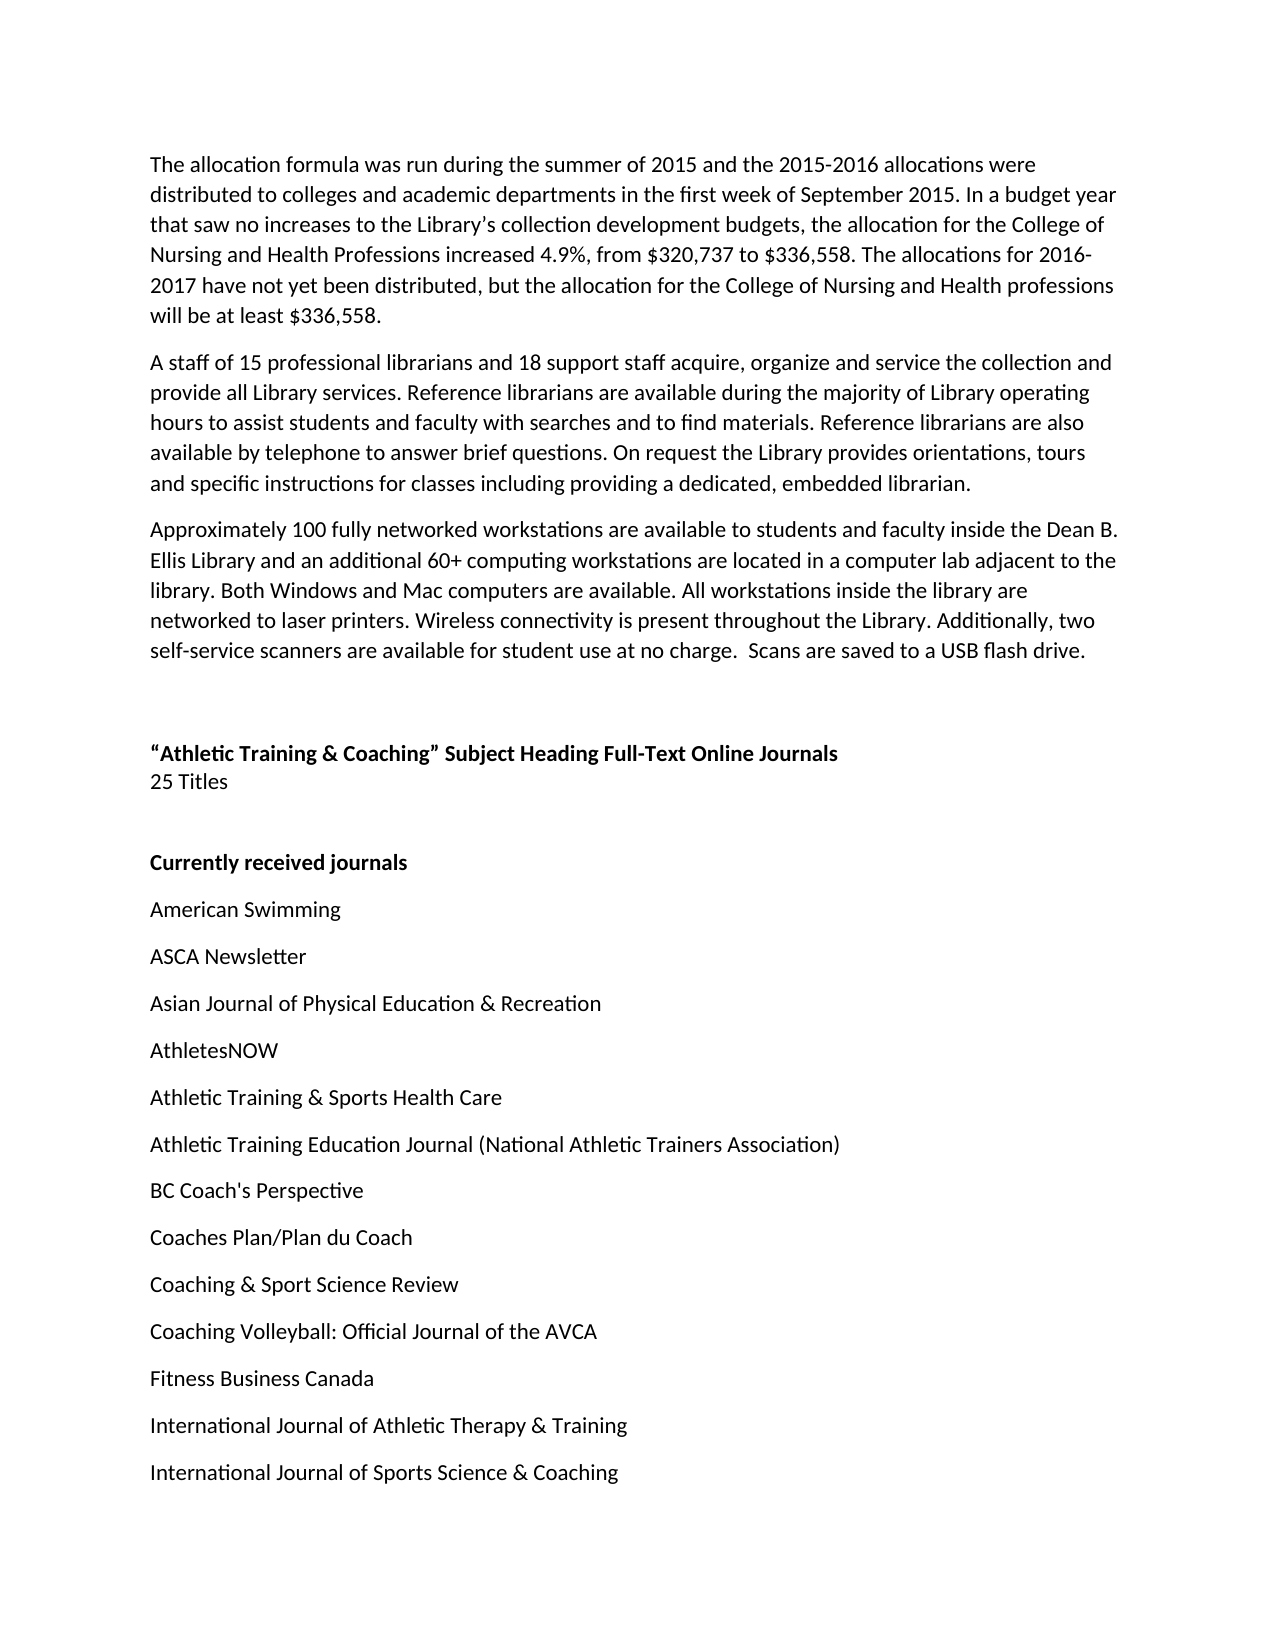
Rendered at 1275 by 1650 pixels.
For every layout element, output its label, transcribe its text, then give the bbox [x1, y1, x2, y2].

text Coaches Plan/Plan du Coach [150, 1223, 1125, 1251]
text International Journal of Athletic Therapy & Training [150, 1411, 1125, 1439]
text A staff of 15 professional librarians and 18 support staff acquire, organize and service the collection and provide all Library services. Reference librarians are available during the majority of Library operating hours to assist students and faculty with searches and to find materials. Reference librarians are also available by telephone to answer brief questions. On request the Library provides orientations, tours and specific instructions for classes including providing a dedicated, embedded librarian. [150, 348, 1125, 497]
text The allocation formula was run during the summer of 2015 and the 2015-2016 allocations were distributed to colleges and academic departments in the first week of September 2015. In a budget year that saw no increases to the Library’s collection development budgets, the allocation for the College of Nursing and Health Professions increased 4.9%, from $320,737 to $336,558. The allocations for 2016-2017 have not yet been distributed, but the allocation for the College of Nursing and Health professions will be at least $336,558. [150, 150, 1125, 329]
text AthletesNOW [150, 1036, 1125, 1064]
text 25 Titles [150, 767, 1125, 795]
text Athletic Training & Sports Health Care [150, 1083, 1125, 1111]
text ASCA Newsletter [150, 942, 1125, 970]
text International Journal of Sports Science & Coaching [150, 1458, 1125, 1486]
text Asian Journal of Physical Education & Recreation [150, 989, 1125, 1017]
text Approximately 100 fully networked workstations are available to students and faculty inside the Dean B. Ellis Library and an additional 60+ computing workstations are located in a computer lab adjacent to the library. Both Windows and Mac computers are available. All workstations inside the library are networked to laser printers. Wireless connectivity is present throughout the Library. Additionally, two self-service scanners are available for student use at no charge. Scans are saved to a USB flash drive. [150, 516, 1125, 664]
text Currently received journals [150, 848, 1125, 876]
text BC Coach's Perspective [150, 1177, 1125, 1204]
text “Athletic Training & Coaching” Subject Heading Full-Text Online Journals [150, 739, 1125, 767]
text Coaching Volleyball: Official Journal of the AVCA [150, 1317, 1125, 1345]
text American Swimming [150, 895, 1125, 923]
text Fitness Business Canada [150, 1364, 1125, 1392]
text Coaching & Sport Science Review [150, 1270, 1125, 1298]
text Athletic Training Education Journal (National Athletic Trainers Association) [150, 1130, 1125, 1158]
